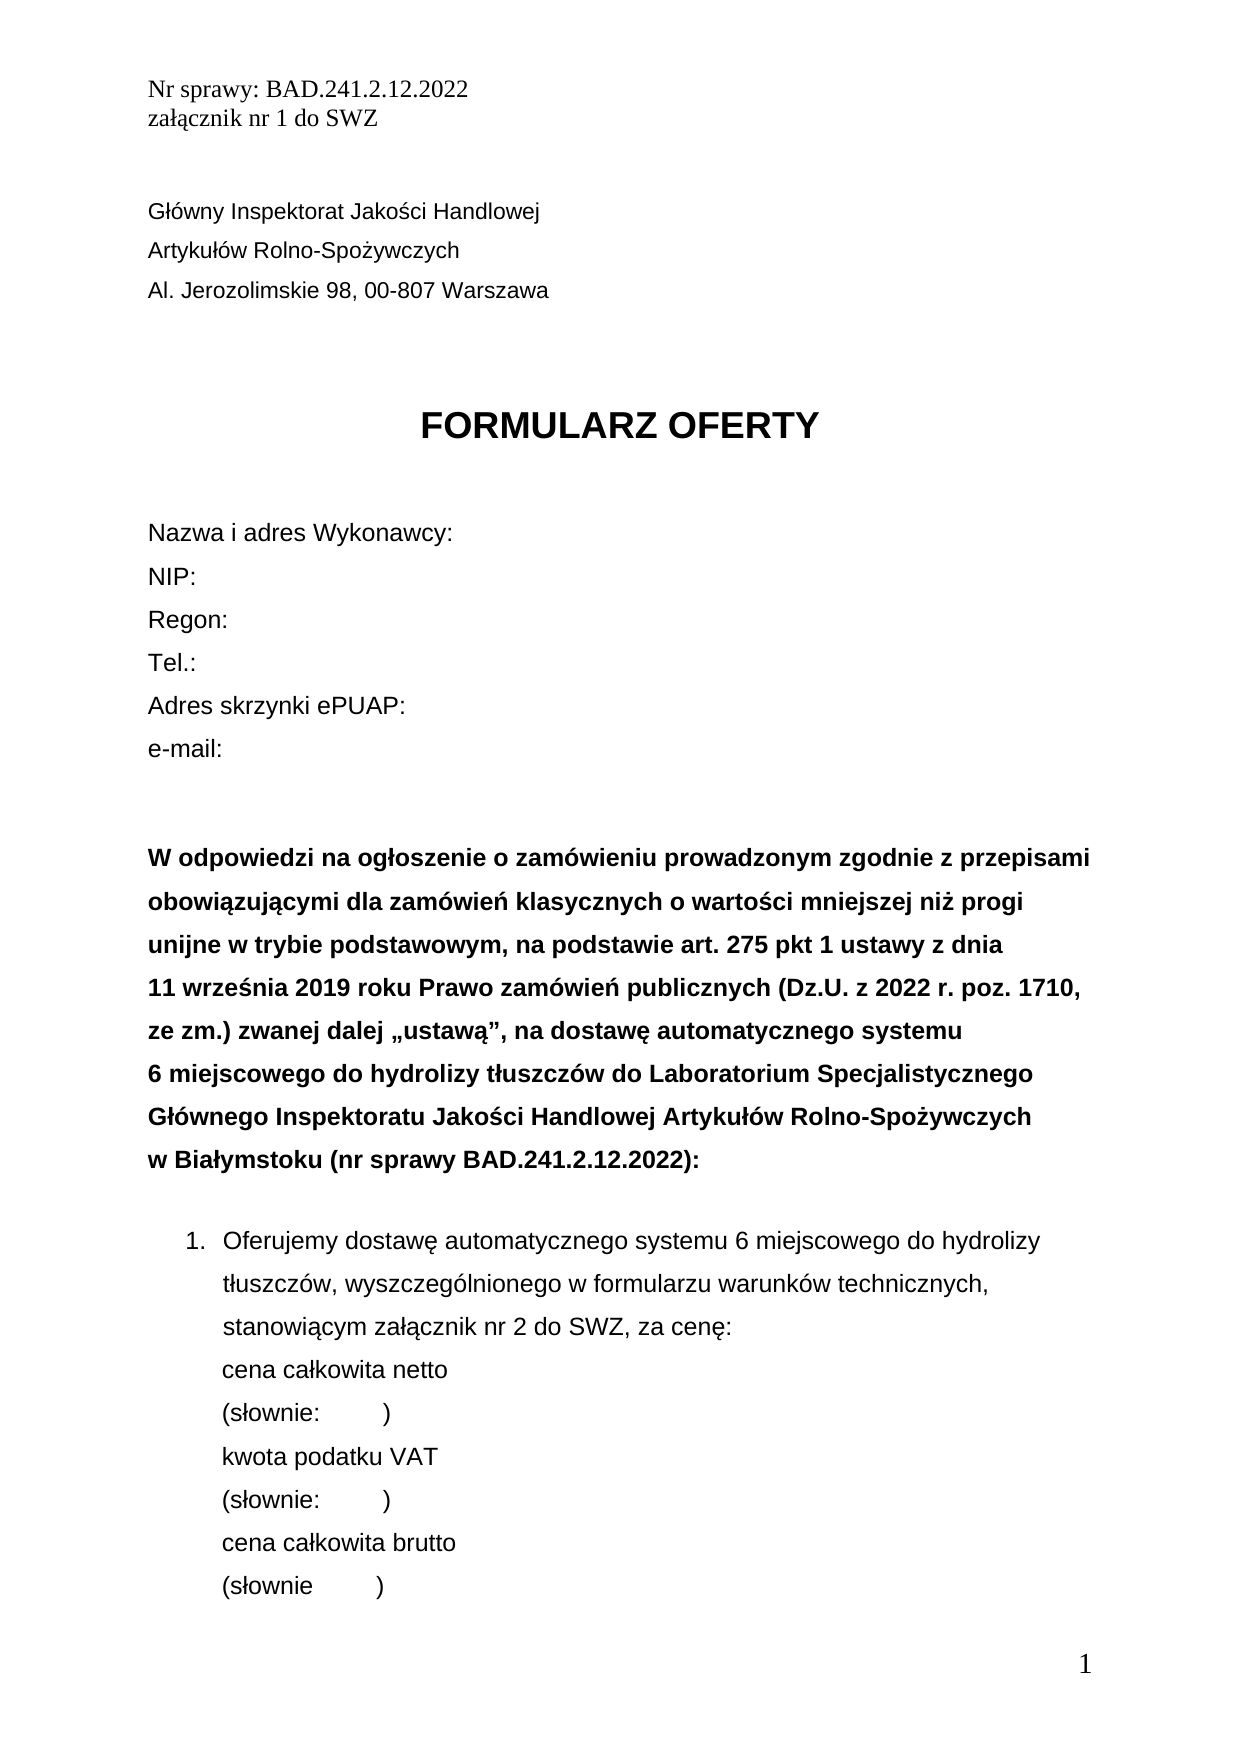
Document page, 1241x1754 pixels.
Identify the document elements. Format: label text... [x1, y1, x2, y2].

text Artykułów Rolno-Spożywczych [148, 237, 1092, 263]
text Regon: [148, 604, 1092, 633]
text Główny Inspektorat Jakości Handlowej [148, 198, 1092, 224]
subtitle FORMULARZ OFERTY [148, 404, 1092, 447]
text e-mail: [148, 734, 1092, 763]
text NIP: [148, 561, 1092, 590]
list cena całkowita brutto [177, 1528, 1092, 1556]
text Adres skrzynki ePUAP: [148, 691, 1092, 719]
list (słownie ) [177, 1571, 1092, 1599]
list W odpowiedzi na ogłoszenie o zamówieniu prowadzonym zgodnie z przepisami obowiązującymi dla zamówień klasycznych o wartości mniejszej niż progi unijne w trybie podstawowym, na podstawie art. 275 pkt 1 ustawy z dnia 11 września 2019 roku Prawo zamówień publicznych (Dz.U. z 2022 r. poz. 1710, ze zm.) zwanej dalej „ustawą”, na dostawę automatycznego systemu 6 miejscowego do hydrolizy tłuszczów do Laboratorium Specjalistycznego Głównego Inspektoratu Jakości Handlowej Artykułów Rolno-Spożywczych w Białymstoku (nr sprawy BAD.241.2.12.2022): [148, 843, 1092, 1174]
list (słownie: ) [177, 1398, 1092, 1427]
text Tel.: [148, 648, 1092, 676]
list (słownie: ) [177, 1484, 1092, 1513]
list kwota podatku VAT [177, 1441, 1092, 1470]
list Oferujemy dostawę automatycznego systemu 6 miejscowego do hydrolizy tłuszczów, wyszczególnionego w formularzu warunków technicznych, stanowiącym załącznik nr 2 do SWZ, za cenę: [185, 1226, 1092, 1341]
text Al. Jerozolimskie 98, 00-807 Warszawa [148, 277, 1092, 303]
text Nazwa i adres Wykonawcy: [148, 518, 1092, 547]
list cena całkowita netto [177, 1355, 1092, 1384]
